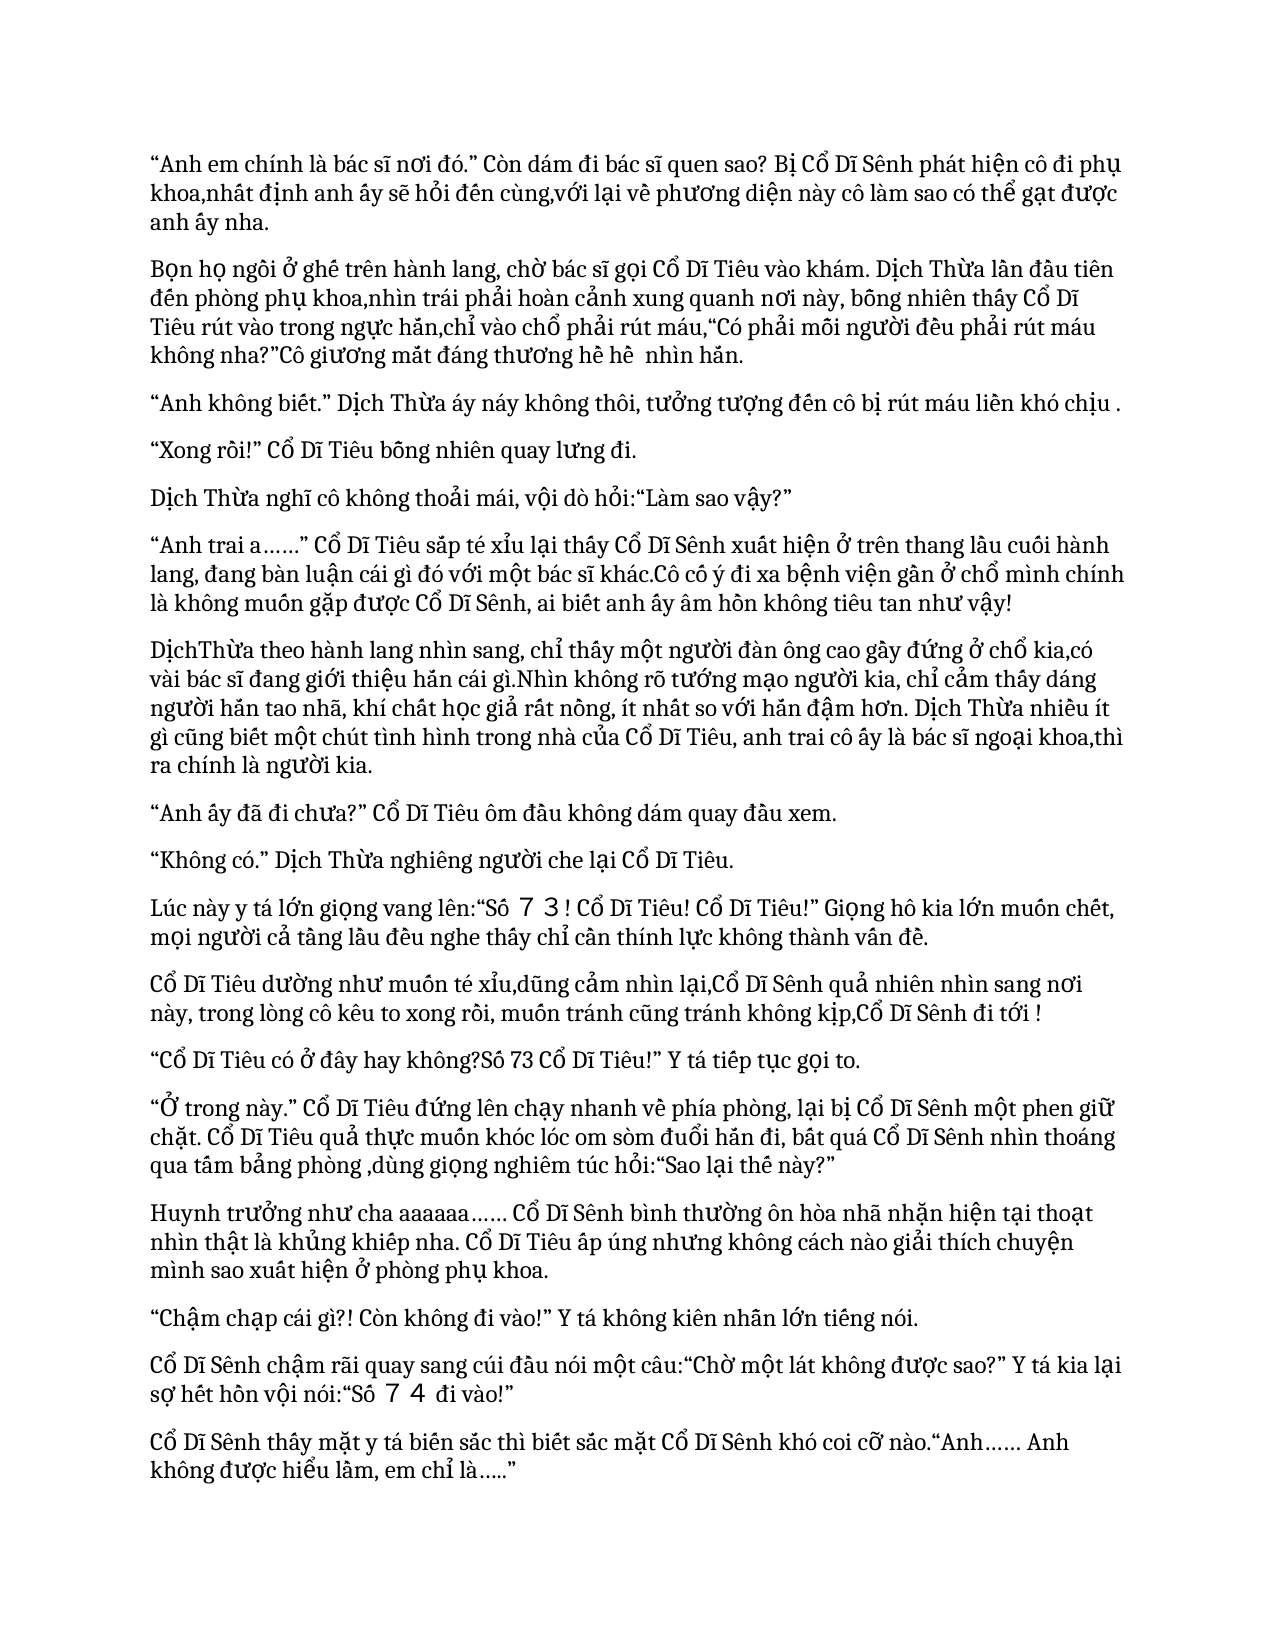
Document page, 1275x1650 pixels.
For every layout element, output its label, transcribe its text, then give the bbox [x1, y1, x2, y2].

text “Ở trong này.” Cổ Dĩ Tiêu đứng lên chạy nhanh về phía phòng, lại bị Cổ Dĩ Sênh một phen giữ chặt. Cổ Dĩ Tiêu quả thực muốn khóc lóc om sòm đuổi hắn đi, bất quá Cổ Dĩ Sênh nhìn thoáng qua tấm bảng phòng ,dùng giọng nghiêm túc hỏi:“Sao lại thế này?” [150, 1094, 1125, 1180]
text Dịch Thừa nghĩ cô không thoải mái, vội dò hỏi:“Làm sao vậy?” [150, 484, 1125, 512]
text “Chậm chạp cái gì?! Còn không đi vào!” Y tá không kiên nhẫn lớn tiếng nói. [150, 1304, 1125, 1332]
text DịchThừa theo hành lang nhìn sang, chỉ thấy một người đàn ông cao gầy đứng ở chổ kia,có vài bác sĩ đang giới thiệu hắn cái gì.Nhìn không rõ tướng mạo người kia, chỉ cảm thấy dáng người hắn tao nhã, khí chất học giả rất nồng, ít nhất so với hắn đậm hơn. Dịch Thừa nhiều ít gì cũng biết một chút tình hình trong nhà của Cổ Dĩ Tiêu, anh trai cô ấy là bác sĩ ngoại khoa,thì ra chính là người kia. [150, 636, 1125, 780]
text “Không có.” Dịch Thừa nghiêng người che lại Cổ Dĩ Tiêu. [150, 846, 1125, 875]
text Cổ Dĩ Tiêu dường như muốn té xỉu,dũng cảm nhìn lại,Cổ Dĩ Sênh quả nhiên nhìn sang nơi này, trong lòng cô kêu to xong rồi, muốn tránh cũng tránh không kịp,Cổ Dĩ Sênh đi tới ! [150, 970, 1125, 1027]
text “Anh em chính là bác sĩ nơi đó.” Còn dám đi bác sĩ quen sao? Bị Cổ Dĩ Sênh phát hiện cô đi phụ khoa,nhất định anh ấy sẽ hỏi đến cùng,với lại về phương diện này cô làm sao có thể gạt được anh ấy nha. [150, 150, 1125, 236]
text “Xong rồi!” Cổ Dĩ Tiêu bỗng nhiên quay lưng đi. [150, 436, 1125, 465]
text Lúc này y tá lớn giọng vang lên:“Số７３! Cổ Dĩ Tiêu! Cổ Dĩ Tiêu!” Giọng hô kia lớn muốn chết, mọi người cả tầng lầu đều nghe thấy chỉ cần thính lực không thành vấn đề. [150, 894, 1125, 951]
text Bọn họ ngồi ở ghế trên hành lang, chờ bác sĩ gọi Cổ Dĩ Tiêu vào khám. Dịch Thừa lần đầu tiên đến phòng phụ khoa,nhìn trái phải hoàn cảnh xung quanh nơi này, bỗng nhiên thấy Cổ Dĩ Tiêu rút vào trong ngực hắn,chỉ vào chổ phải rút máu,“Có phải mỗi người đều phải rút máu không nha?”Cô giương mắt đáng thương hề hề nhìn hắn. [150, 255, 1125, 370]
text “Anh trai a……” Cổ Dĩ Tiêu sắp té xỉu lại thấy Cổ Dĩ Sênh xuất hiện ở trên thang lầu cuối hành lang, đang bàn luận cái gì đó với một bác sĩ khác.Cô cố ý đi xa bệnh viện gần ở chổ mình chính là không muốn gặp được Cổ Dĩ Sênh, ai biết anh ấy âm hồn không tiêu tan như vậy! [150, 531, 1125, 617]
text “Anh không biết.” Dịch Thừa áy náy không thôi, tưởng tượng đến cô bị rút máu liền khó chịu . [150, 389, 1125, 417]
text Huynh trưởng như cha aaaaaa…… Cổ Dĩ Sênh bình thường ôn hòa nhã nhặn hiện tại thoạt nhìn thật là khủng khiếp nha. Cổ Dĩ Tiêu ấp úng nhưng không cách nào giải thích chuyện mình sao xuất hiện ở phòng phụ khoa. [150, 1199, 1125, 1285]
text Cổ Dĩ Sênh chậm rãi quay sang cúi đầu nói một câu:“Chờ một lát không được sao?” Y tá kia lại sợ hết hồn vội nói:“Số７４ đi vào!” [150, 1351, 1125, 1409]
text “Cổ Dĩ Tiêu có ở đây hay không?Số 73 Cổ Dĩ Tiêu!” Y tá tiếp tục gọi to. [150, 1046, 1125, 1075]
text “Anh ấy đã đi chưa?” Cổ Dĩ Tiêu ôm đầu không dám quay đầu xem. [150, 799, 1125, 827]
text Cổ Dĩ Sênh thấy mặt y tá biến sắc thì biết sắc mặt Cổ Dĩ Sênh khó coi cỡ nào.“Anh…… Anh không được hiểu lầm, em chỉ là…..” [150, 1427, 1125, 1485]
